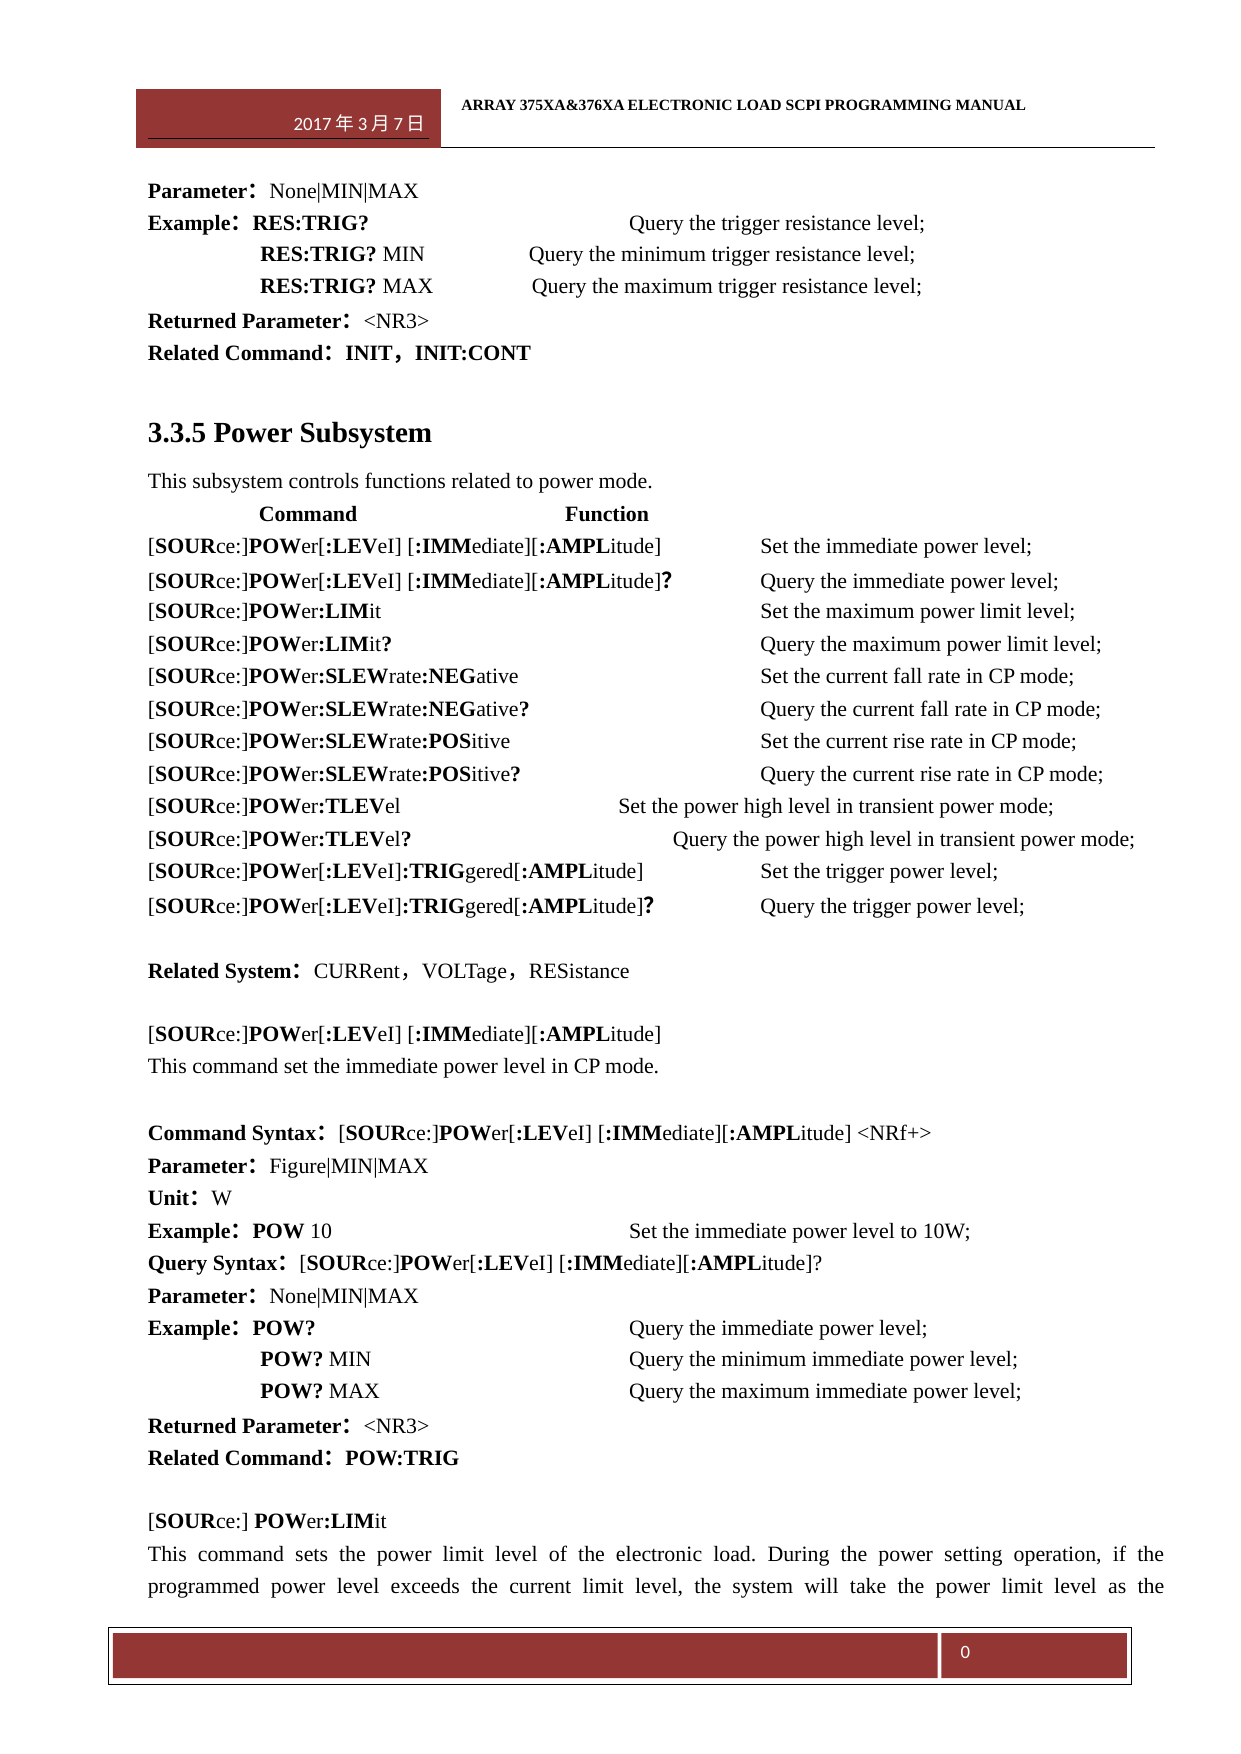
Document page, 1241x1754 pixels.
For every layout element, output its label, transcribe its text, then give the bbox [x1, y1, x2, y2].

text This command set the immediate power level in CP mode. [148, 1050, 1167, 1082]
text [SOURce:]POWer:SLEWrate:NEGative? Query the current fall rate in CP mode; [148, 692, 1167, 725]
text Query Syntax：[SOURce:]POWer[:LEVeI] [:IMMediate][:AMPLitude]? [148, 1245, 1167, 1277]
text [SOURce:]POWer:SLEWrate:NEGative Set the current fall rate in CP mode; [148, 660, 1167, 692]
text [SOURce:] POWer:LIMit [148, 1505, 1167, 1537]
text Related System：CURRent，VOLTage，RESistance [148, 952, 1167, 985]
text Related Command：POW:TRIG [148, 1440, 1167, 1472]
text [SOURce:]POWer:TLEVel? Query the power high level in transient power mode; [148, 822, 1167, 855]
text ower Subsystem [148, 400, 1167, 465]
text [SOURce:]POWer:LIMit? Query the maximum power limit level; [148, 627, 1167, 660]
text POW? MAX Query the maximum immediate power level; [260, 1375, 1167, 1407]
text Example：POW 10 Set the immediate power level to 10W; [148, 1212, 1167, 1245]
text RES:TRIG? MAX Query the maximum trigger resistance level; [260, 270, 1167, 302]
text Command Syntax：[SOURce:]POWer[:LEVeI] [:IMMediate][:AMPLitude] <NRf+> [148, 1115, 1167, 1147]
text [SOURce:]POWer[:LEVeI]:TRIGgered[:AMPLitude] Set the trigger power level; [148, 855, 1167, 887]
text Returned Parameter：<NR3> [148, 1407, 1167, 1440]
text [SOURce:]POWer[:LEVeI] [:IMMediate][:AMPLitude] [148, 1017, 1167, 1050]
text Example：POW? Query the immediate power level; [148, 1310, 1167, 1342]
text This subsystem controls functions related to power mode. [148, 465, 1167, 497]
text Example：RES:TRIG? Query the trigger resistance level; [148, 205, 1167, 237]
text POW? MIN Query the minimum immediate power level; [260, 1342, 1167, 1375]
text Command Function [148, 497, 1167, 530]
text [SOURce:]POWer[:LEVeI] [:IMMediate][:AMPLitude]？ Query the immediate power level; [148, 562, 1167, 595]
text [148, 1537, 1167, 1602]
text Returned Parameter：<NR3> [148, 302, 1167, 335]
text [SOURce:]POWer:SLEWrate:POSitive Set the current rise rate in CP mode; [148, 725, 1167, 757]
text [SOURce:]POWer[:LEVeI] [:IMMediate][:AMPLitude] Set the immediate power level; [148, 530, 1167, 562]
text [SOURce:]POWer:TLEVel Set the power high level in transient power mode; [148, 790, 1167, 822]
text Parameter：None|MIN|MAX [148, 172, 1167, 205]
text [SOURce:]POWer:LIMit Set the maximum power limit level; [148, 595, 1167, 627]
text Related Command：INIT，INIT:CONT [148, 335, 1167, 367]
text Parameter：None|MIN|MAX [148, 1277, 1167, 1310]
text Parameter：Figure|MIN|MAX [148, 1147, 1167, 1180]
text Unit：W [148, 1180, 1167, 1212]
text [SOURce:]POWer:SLEWrate:POSitive? Query the current rise rate in CP mode; [148, 757, 1167, 790]
text RES:TRIG? MIN Query the minimum trigger resistance level; [260, 237, 1167, 270]
text [SOURce:]POWer[:LEVeI]:TRIGgered[:AMPLitude]？ Query the trigger power level; [148, 887, 1167, 920]
